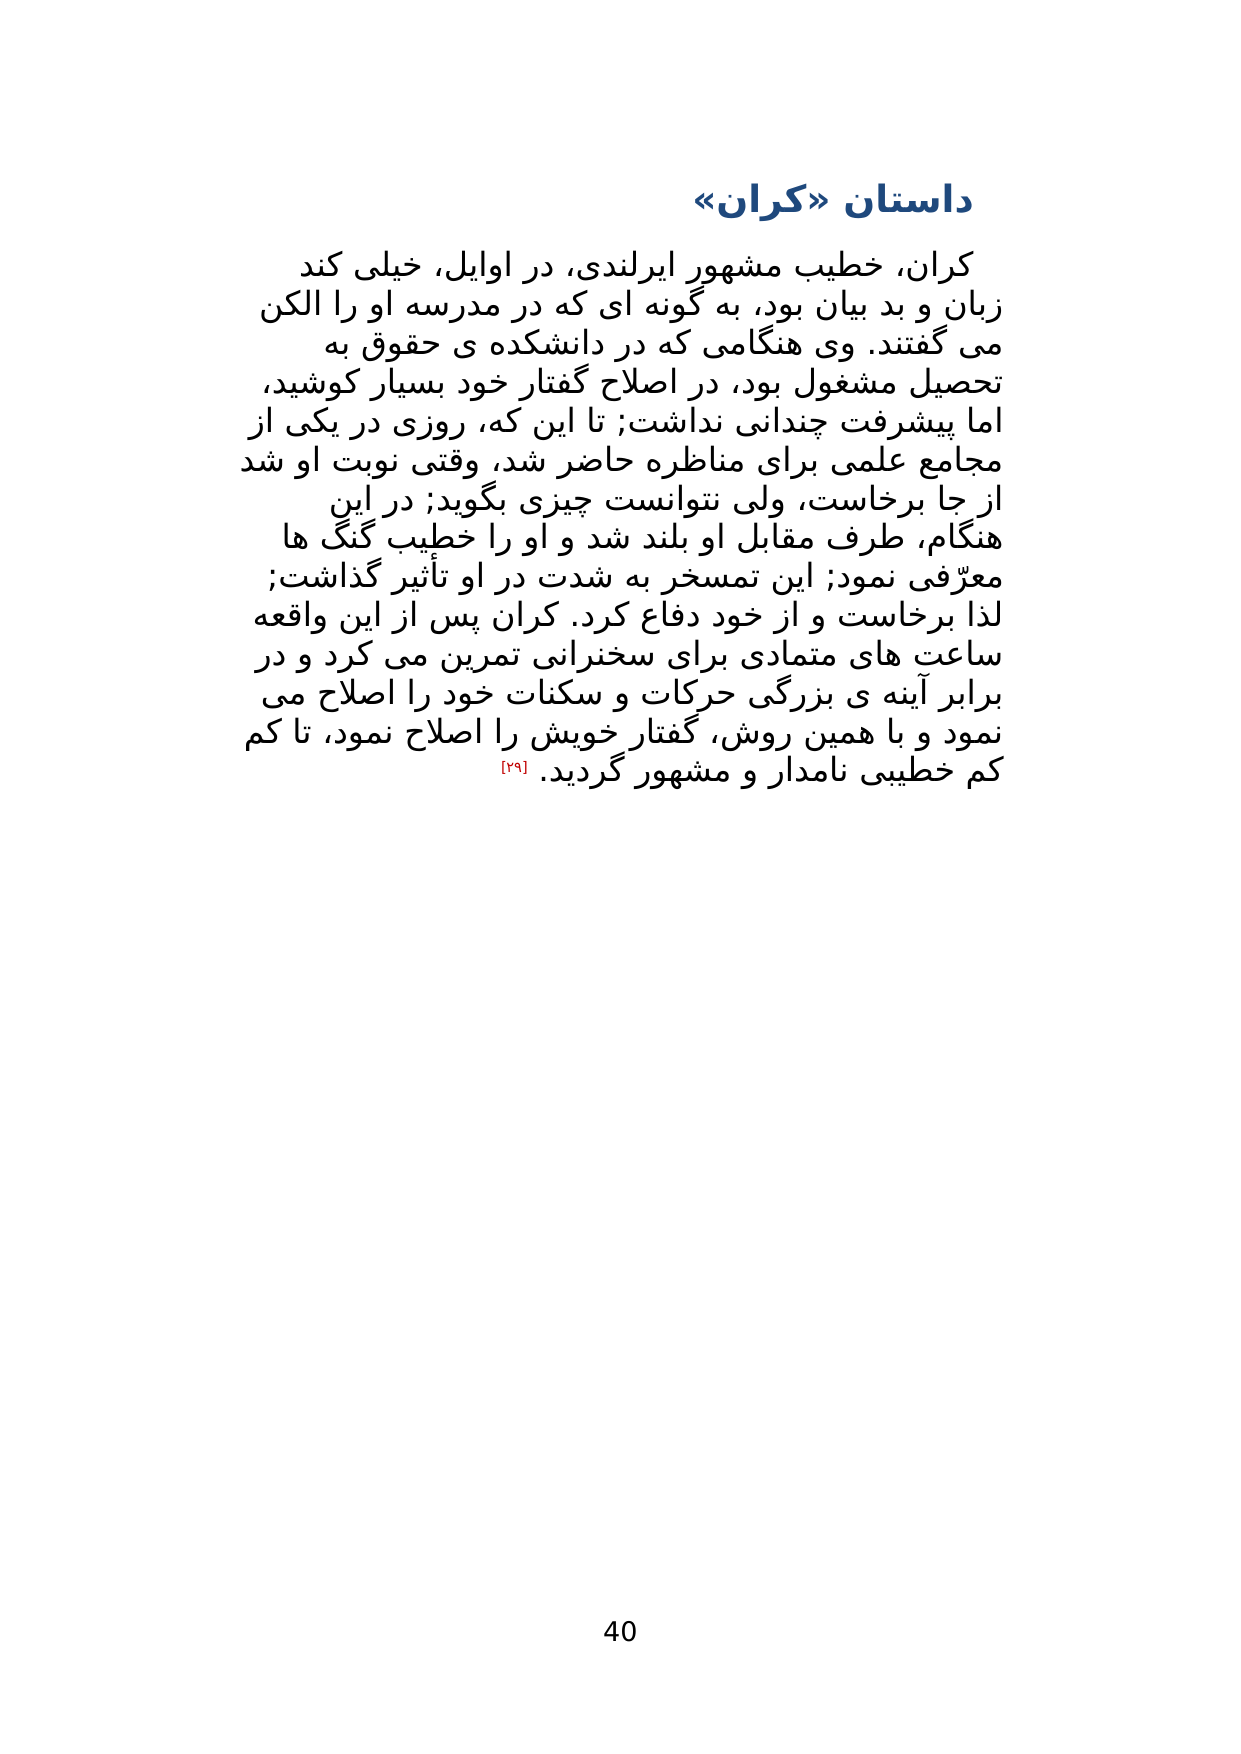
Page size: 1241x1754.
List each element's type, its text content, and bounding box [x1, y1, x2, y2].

subtitle داستان «كران» [236, 177, 1004, 221]
text كران، خطيب مشهور ايرلندى، در اوايل، خيلى كند زبان و بد بيان بود، به گونه اى كه در مدرسه او را الكن مى گفتند. وى هنگامى كه در دانشكده ى حقوق به تحصيل مشغول بود، در اصلاح گفتار خود بسيار كوشيد، اما پيشرفت چندانى نداشت; تا اين كه، روزى در يكى از مجامع علمى براى مناظره حاضر شد، وقتى نوبت او شد از جا برخاست، ولى نتوانست چيزى بگويد; در اين هنگام، طرف مقابل او بلند شد و او را خطيب گنگ ها معرّفى نمود; اين تمسخر به شدت در او تأثير گذاشت; لذا برخاست و از خود دفاع كرد. كران پس از اين واقعه ساعت هاى متمادى براى سخنرانى تمرين مى كرد و در برابر آينه ى بزرگى حركات و سكنات خود را اصلاح مى نمود و با همين روش، گفتار خويش را اصلاح نمود، تا كم كم خطيبى نامدار و مشهور گرديد. [٢٩] [236, 246, 1004, 790]
